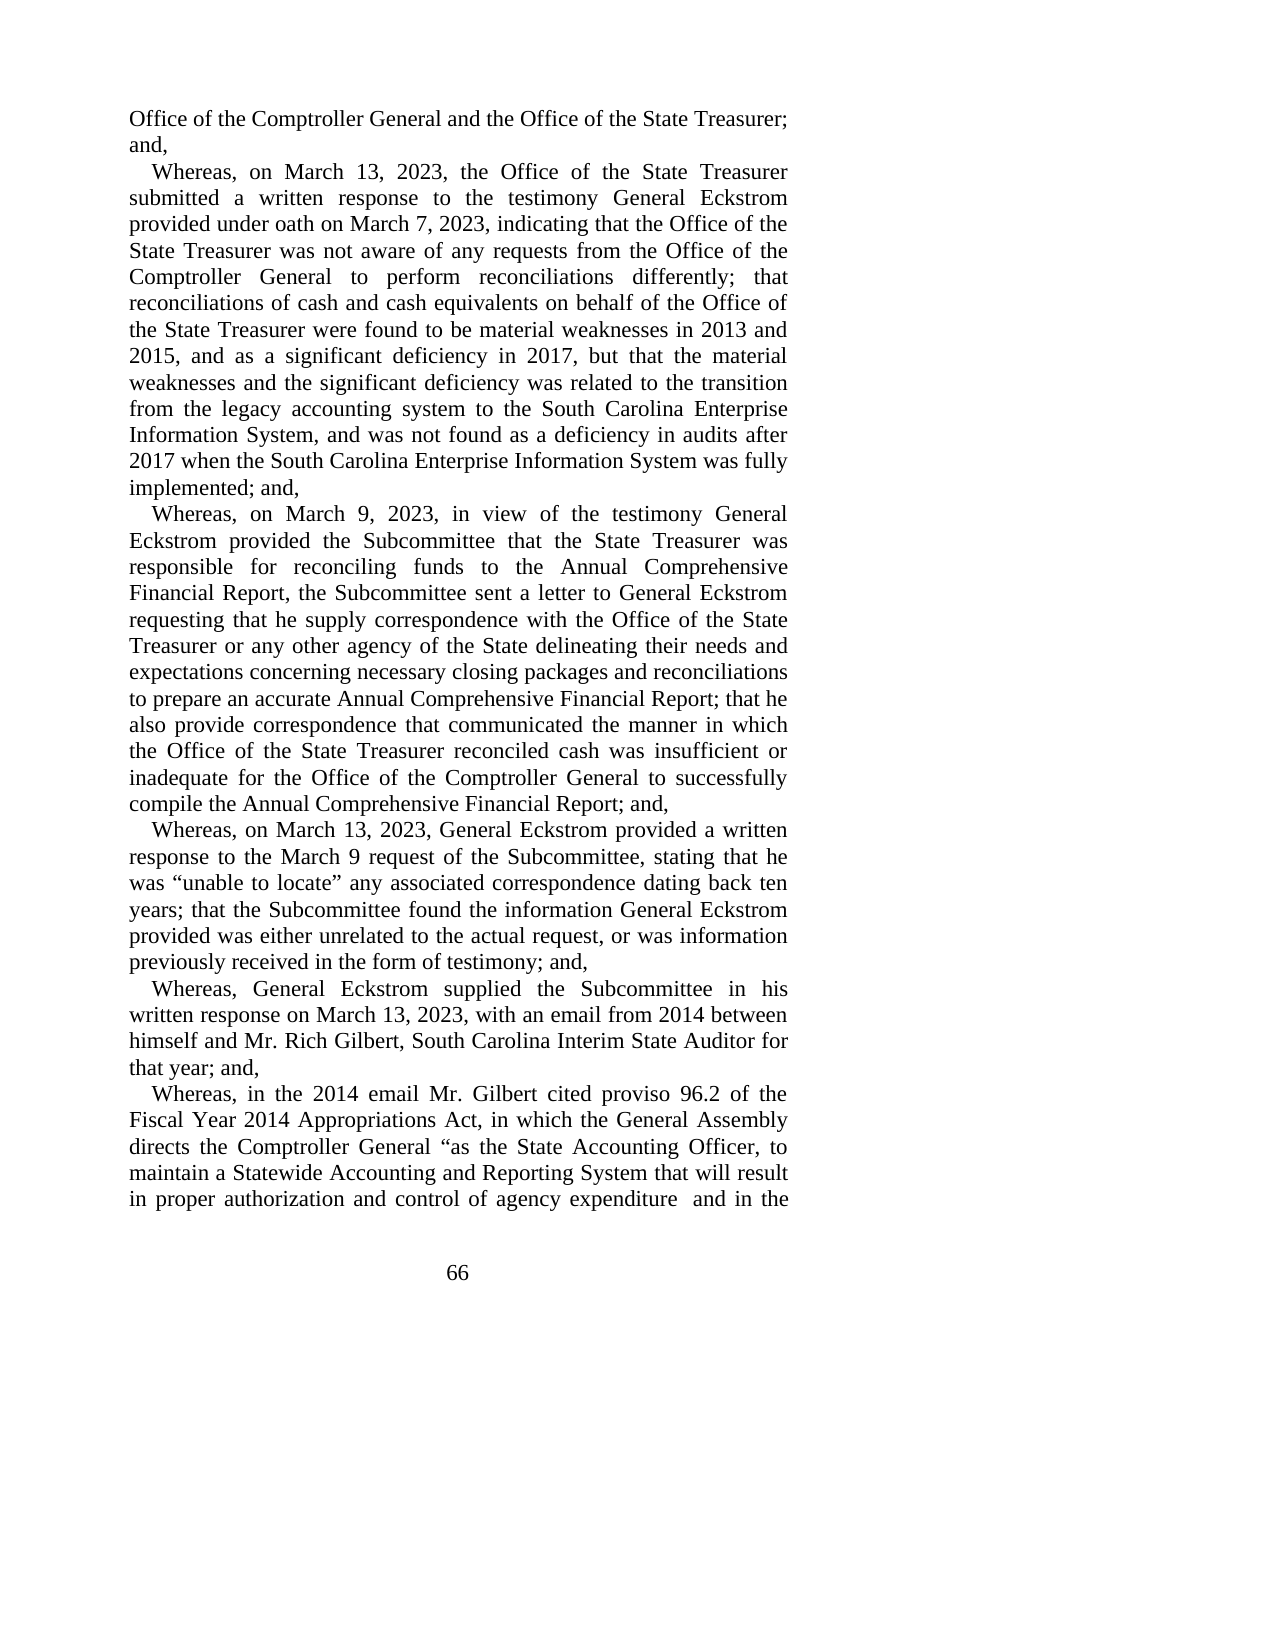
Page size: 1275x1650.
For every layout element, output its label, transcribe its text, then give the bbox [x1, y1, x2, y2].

text Whereas, on March 13, 2023, General Eckstrom provided a written response to the March 9 request of the Subcommittee, stating that he was “unable to locate” any associated correspondence dating back ten years; that the Subcommittee found the information General Eckstrom provided was either unrelated to the actual request, or was information previously received in the form of testimony; and, [129, 817, 789, 975]
text Whereas, on March 9, 2023, in view of the testimony General Eckstrom provided the Subcommittee that the State Treasurer was responsible for reconciling funds to the Annual Comprehensive Financial Report, the Subcommittee sent a letter to General Eckstrom requesting that he supply correspondence with the Office of the State Treasurer or any other agency of the State delineating their needs and expectations concerning necessary closing packages and reconciliations to prepare an accurate Annual Comprehensive Financial Report; that he also provide correspondence that communicated the manner in which the Office of the State Treasurer reconciled cash was insufficient or inadequate for the Office of the Comptroller General to successfully compile the Annual Comprehensive Financial Report; and, [129, 500, 789, 817]
text Whereas, on March 13, 2023, the Office of the State Treasurer submitted a written response to the testimony General Eckstrom provided under oath on March 7, 2023, indicating that the Office of the State Treasurer was not aware of any requests from the Office of the Comptroller General to perform reconciliations differently; that reconciliations of cash and cash equivalents on behalf of the Office of the State Treasurer were found to be material weaknesses in 2013 and 2015, and as a significant deficiency in 2017, but that the material weaknesses and the significant deficiency was related to the transition from the legacy accounting system to the South Carolina Enterprise Information System, and was not found as a deficiency in audits after 2017 when the South Carolina Enterprise Information System was fully implemented; and, [129, 158, 789, 500]
text Whereas, General Eckstrom supplied the Subcommittee in his written response on March 13, 2023, with an email from 2014 between himself and Mr. Rich Gilbert, South Carolina Interim State Auditor for that year; and, [129, 975, 789, 1080]
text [129, 1080, 789, 1212]
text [129, 105, 789, 158]
